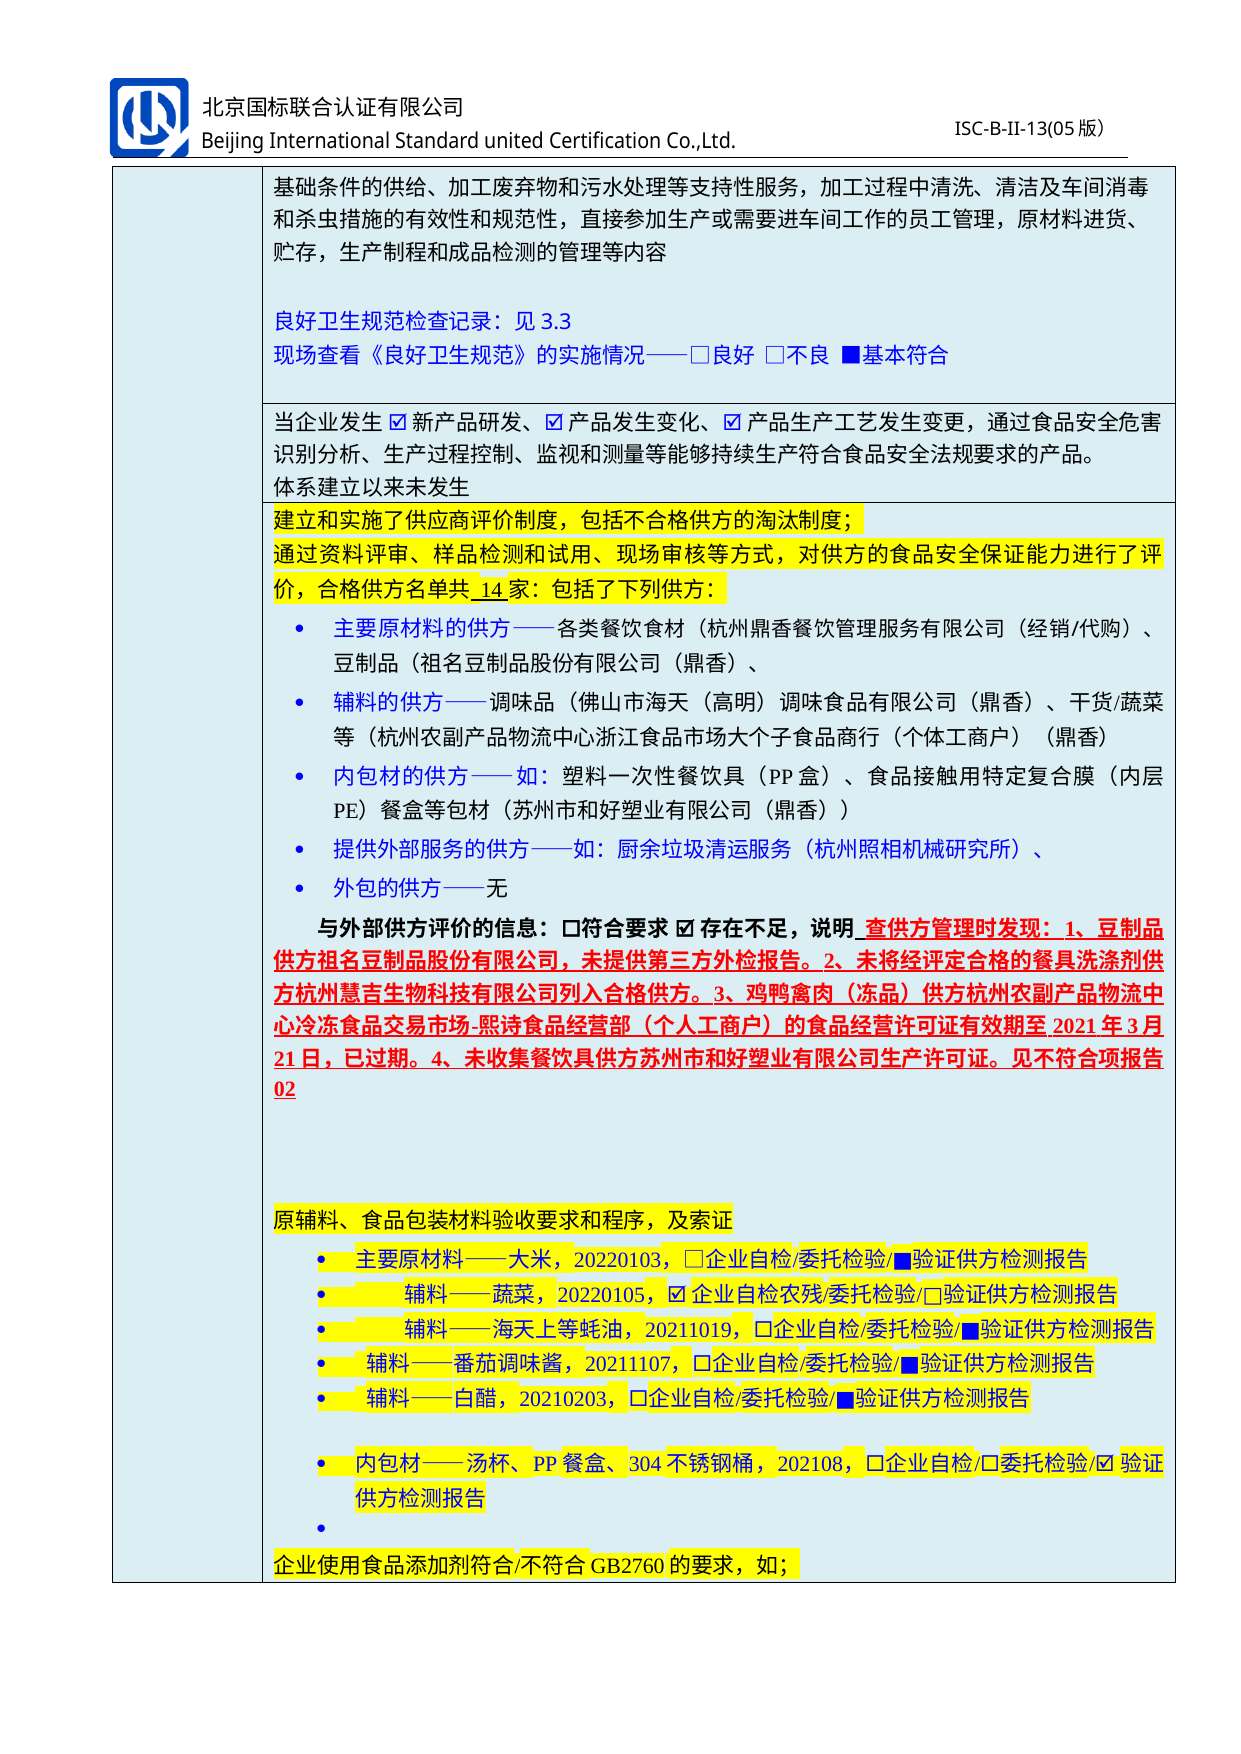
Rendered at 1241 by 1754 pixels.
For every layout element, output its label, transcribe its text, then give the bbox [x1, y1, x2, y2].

picture [109, 78, 189, 158]
table_cell 当企业发生新产品研发、产品发生变化、产品生产工艺发生变更，通过食品安全危害识别分析、生产过程控制、监视和测量等能够持续生产符合食品安全法规要求的产品。 体系建立以来未发生 [263, 404, 1175, 502]
